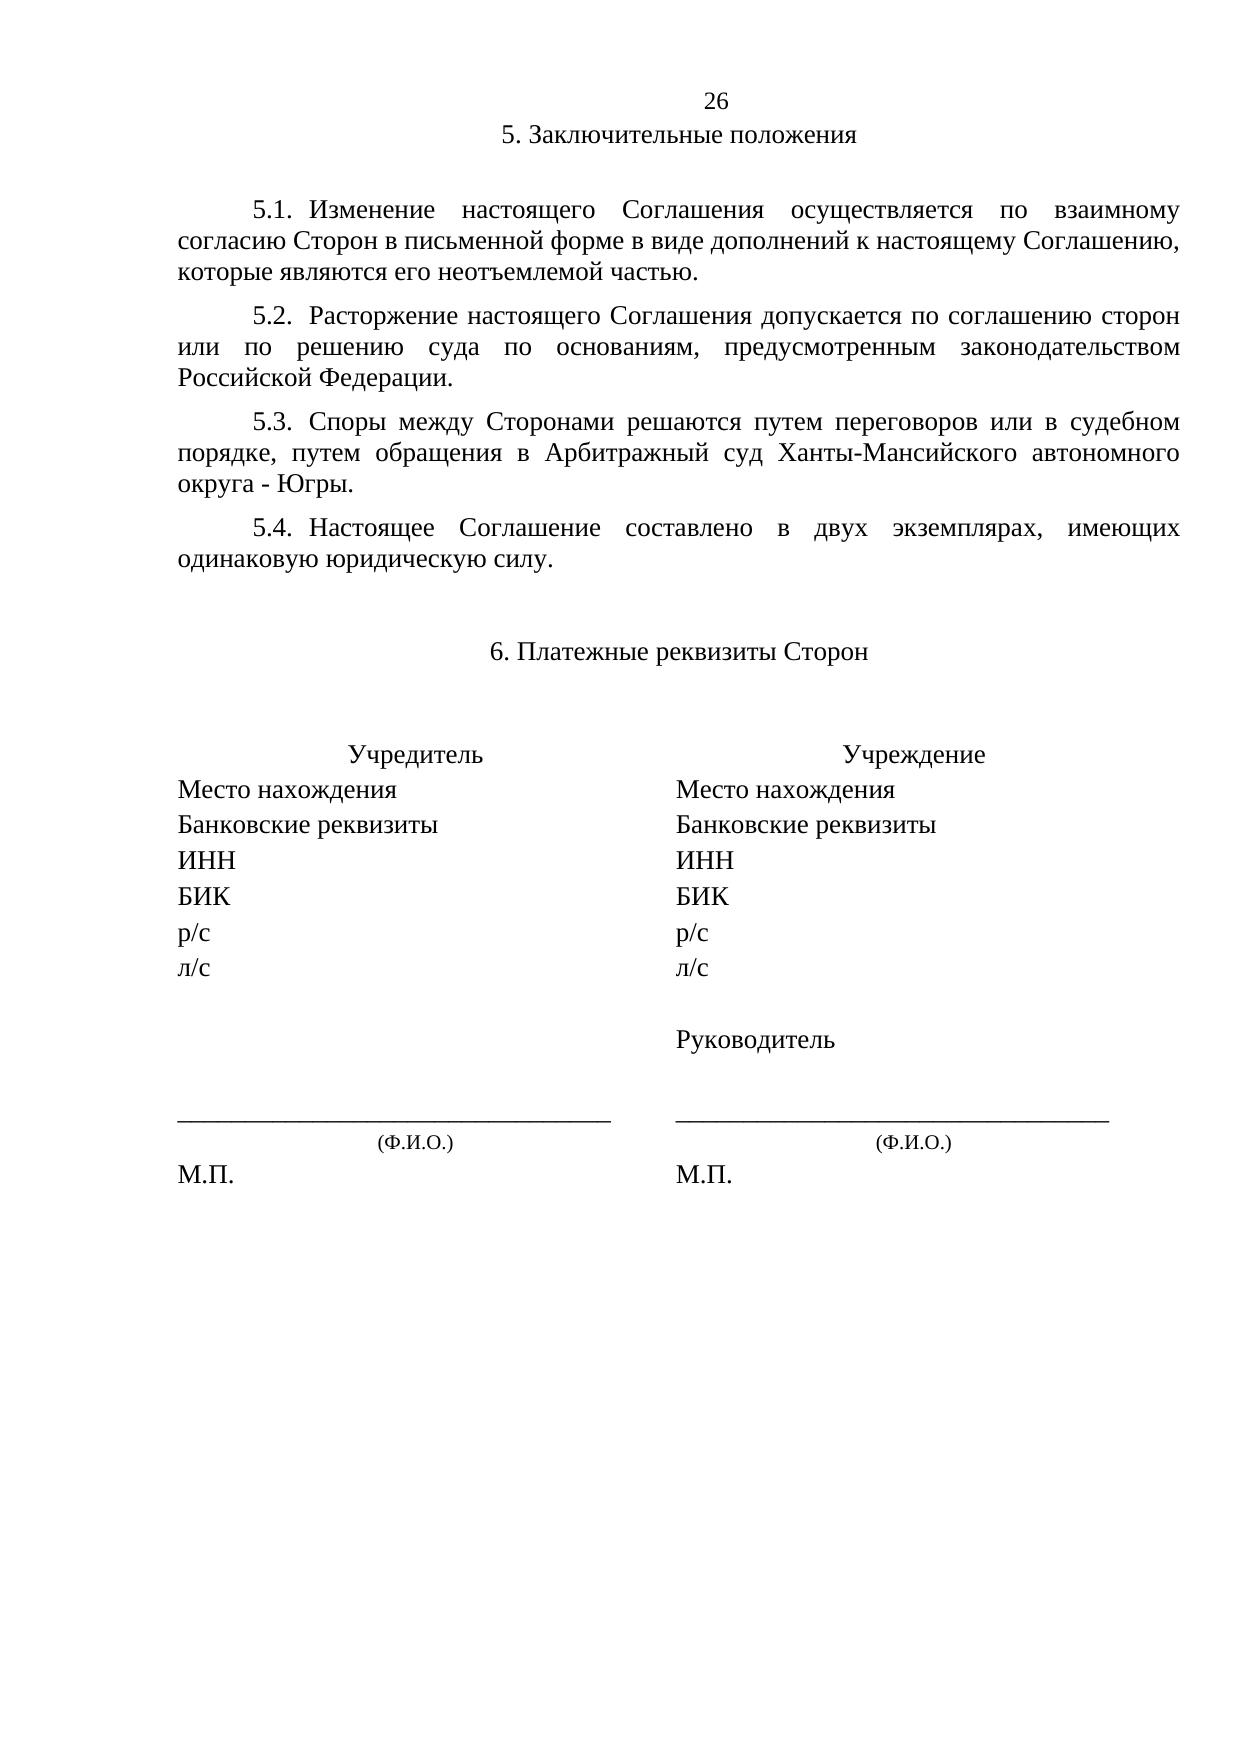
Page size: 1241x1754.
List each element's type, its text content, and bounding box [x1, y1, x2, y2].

table_cell Место нахождения Банковские реквизиты ИНН БИК р/с л/с [664, 773, 1163, 1023]
text 6. Платежные реквизиты Сторон [177, 635, 1181, 666]
list Настоящее Соглашение составлено в двух экземплярах, имеющих одинаковую юридическую силу. [177, 511, 1181, 573]
table_header Учреждение [664, 738, 1163, 773]
table_header Учредитель [166, 738, 664, 773]
list Изменение настоящего Соглашения осуществляется по взаимному согласию Сторон в письменной форме в виде дополнений к настоящему Соглашению, которые являются его неотъемлемой частью. [177, 193, 1181, 286]
list Споры между Сторонами решаются путем переговоров или в судебном порядке, путем обращения в Арбитражный суд Ханты-Мансийского автономного округа - Югры. [177, 405, 1181, 498]
list Расторжение настоящего Соглашения допускается по соглашению сторон или по решению суда по основаниям, предусмотренным законодательством Российской Федерации. [177, 299, 1181, 392]
table_cell ________________________________ (Ф.И.О.) М.П. [166, 1023, 664, 1193]
text 5. Заключительные положения [177, 118, 1181, 149]
table_cell Руководитель ________________________________ (Ф.И.О.) М.П. [664, 1023, 1163, 1193]
table_cell Место нахождения Банковские реквизиты ИНН БИК р/с л/с [166, 773, 664, 1023]
